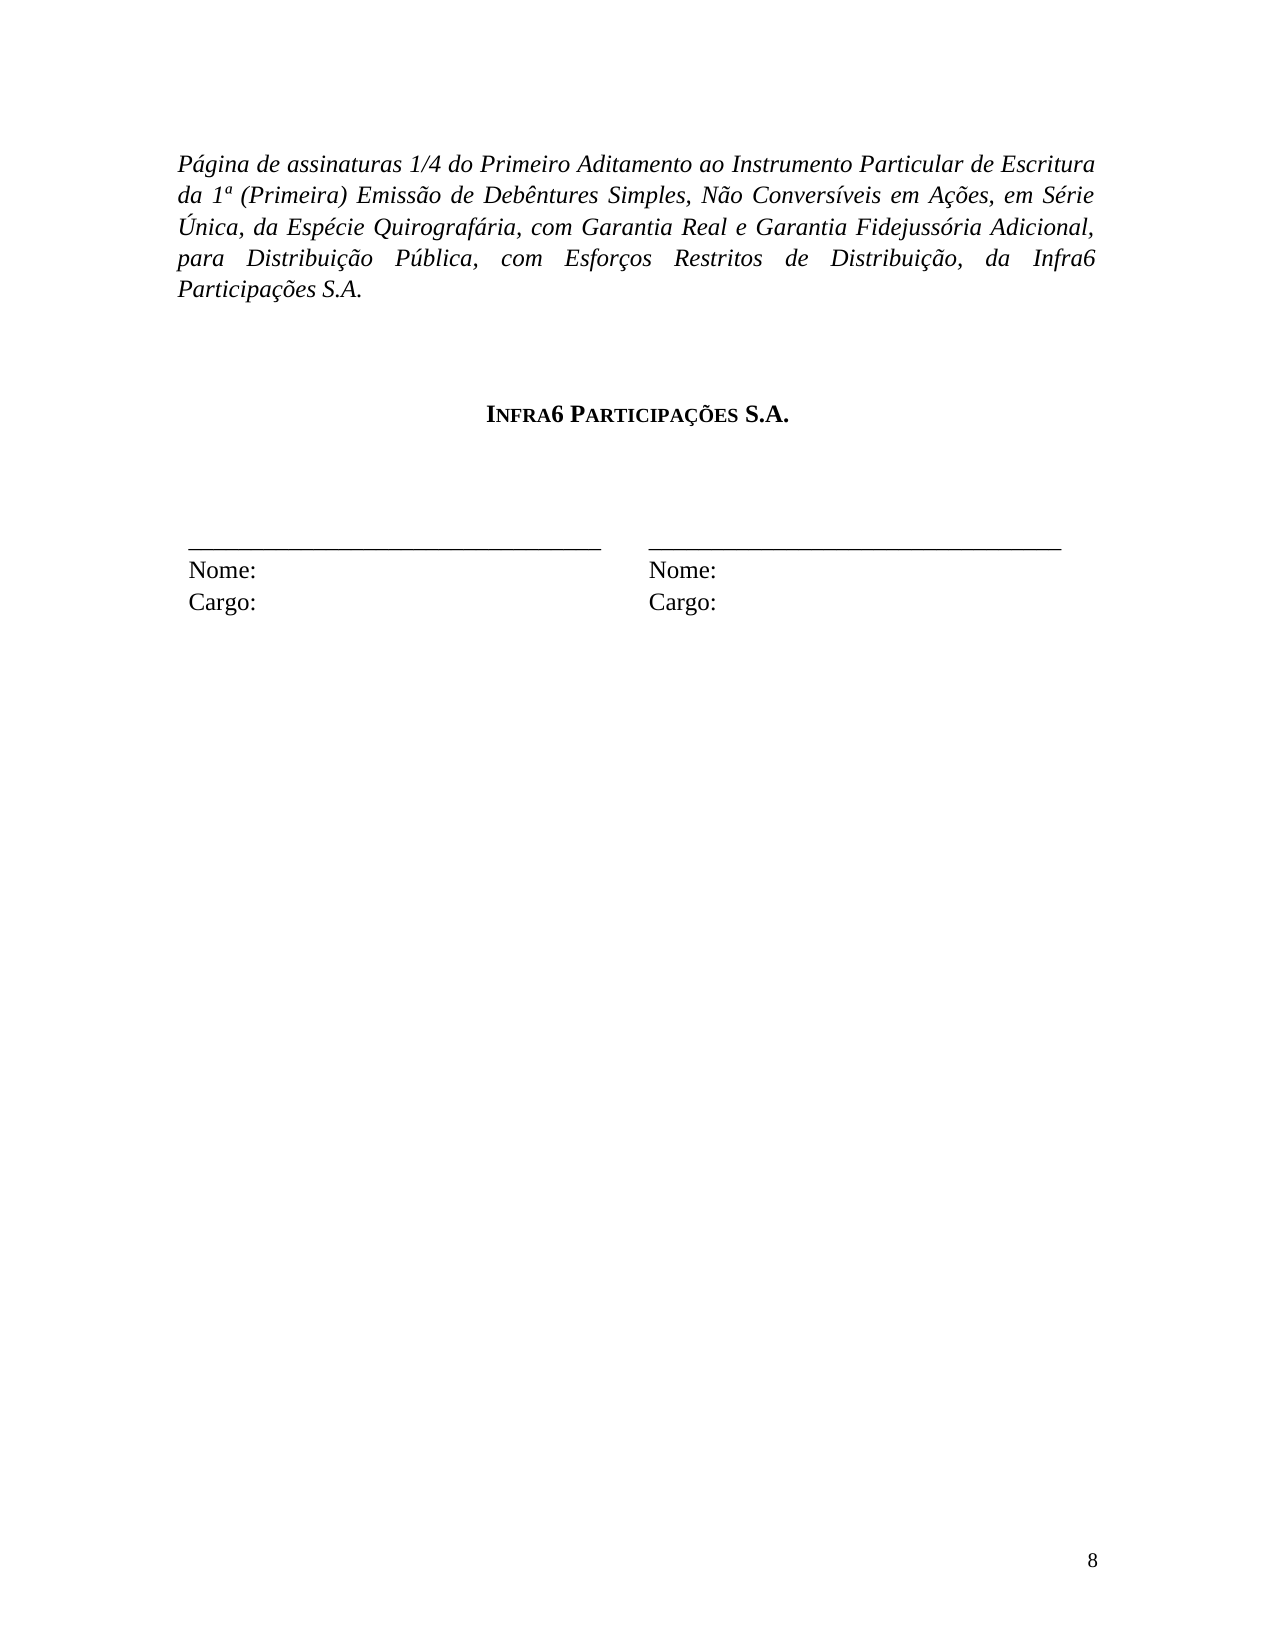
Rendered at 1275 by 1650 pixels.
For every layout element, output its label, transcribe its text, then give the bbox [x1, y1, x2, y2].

table_header _________________________________ Nome: Cargo: [638, 523, 1098, 616]
text Página de assinaturas 1/4 do Primeiro Aditamento ao Instrumento Particular de Escritura da 1ª (Primeira) Emissão de Debêntures Simples, Não Conversíveis em Ações, em Série Única, da Espécie Quirografária, com Garantia Real e Garantia Fidejussória Adicional, para Distribuição Pública, com Esforços Restritos de Distribuição, da Infra6 Participações S.A. [177, 148, 1098, 304]
text Infra6 Participações S.A. [177, 398, 1098, 429]
table_header _________________________________ Nome: Cargo: [177, 523, 637, 616]
